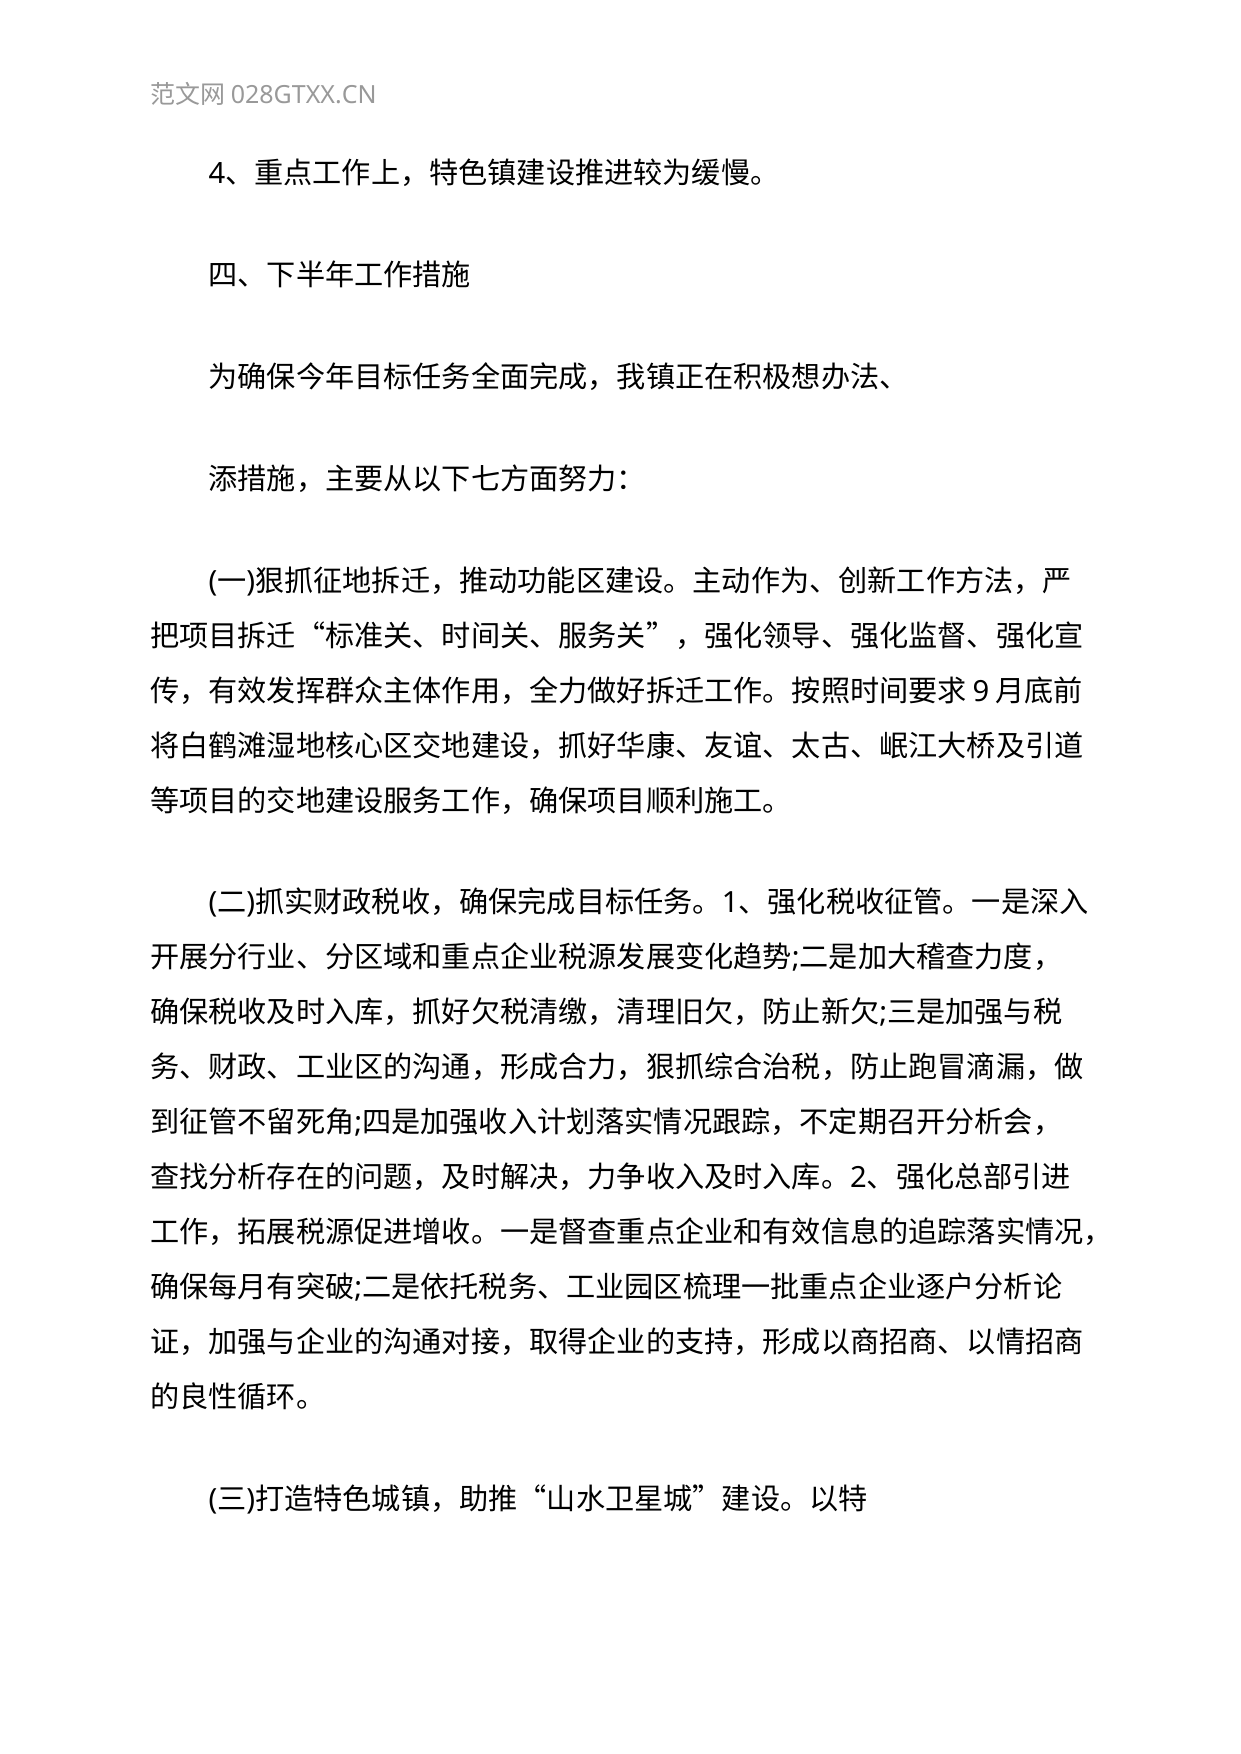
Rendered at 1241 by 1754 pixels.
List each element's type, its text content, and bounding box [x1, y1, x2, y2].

text (二)抓实财政税收，确保完成目标任务。1、强化税收征管。一是深入开展分行业、分区域和重点企业税源发展变化趋势;二是加大稽查力度，确保税收及时入库，抓好欠税清缴，清理旧欠，防止新欠;三是加强与税务、财政、工业区的沟通，形成合力，狠抓综合治税，防止跑冒滴漏，做到征管不留死角;四是加强收入计划落实情况跟踪，不定期召开分析会，查找分析存在的问题，及时解决，力争收入及时入库。2、强化总部引进工作，拓展税源促进增收。一是督查重点企业和有效信息的追踪落实情况，确保每月有突破;二是依托税务、工业园区梳理一批重点企业逐户分析论证，加强与企业的沟通对接，取得企业的支持，形成以商招商、以情招商的良性循环。 [150, 879, 1090, 1416]
text 四、下半年工作措施 [150, 252, 1090, 294]
text (一)狠抓征地拆迁，推动功能区建设。主动作为、创新工作方法，严把项目拆迁“标准关、时间关、服务关”，强化领导、强化监督、强化宣传，有效发挥群众主体作用，全力做好拆迁工作。按照时间要求9月底前将白鹤滩湿地核心区交地建设，抓好华康、友谊、太古、岷江大桥及引道等项目的交地建设服务工作，确保项目顺利施工。 [150, 557, 1090, 819]
text 4、重点工作上，特色镇建设推进较为缓慢。 [150, 150, 1090, 192]
text (三)打造特色城镇，助推“山水卫星城”建设。以特 [150, 1475, 1090, 1518]
text 为确保今年目标任务全面完成，我镇正在积极想办法、 [150, 354, 1090, 396]
text 添措施，主要从以下七方面努力： [150, 456, 1090, 498]
